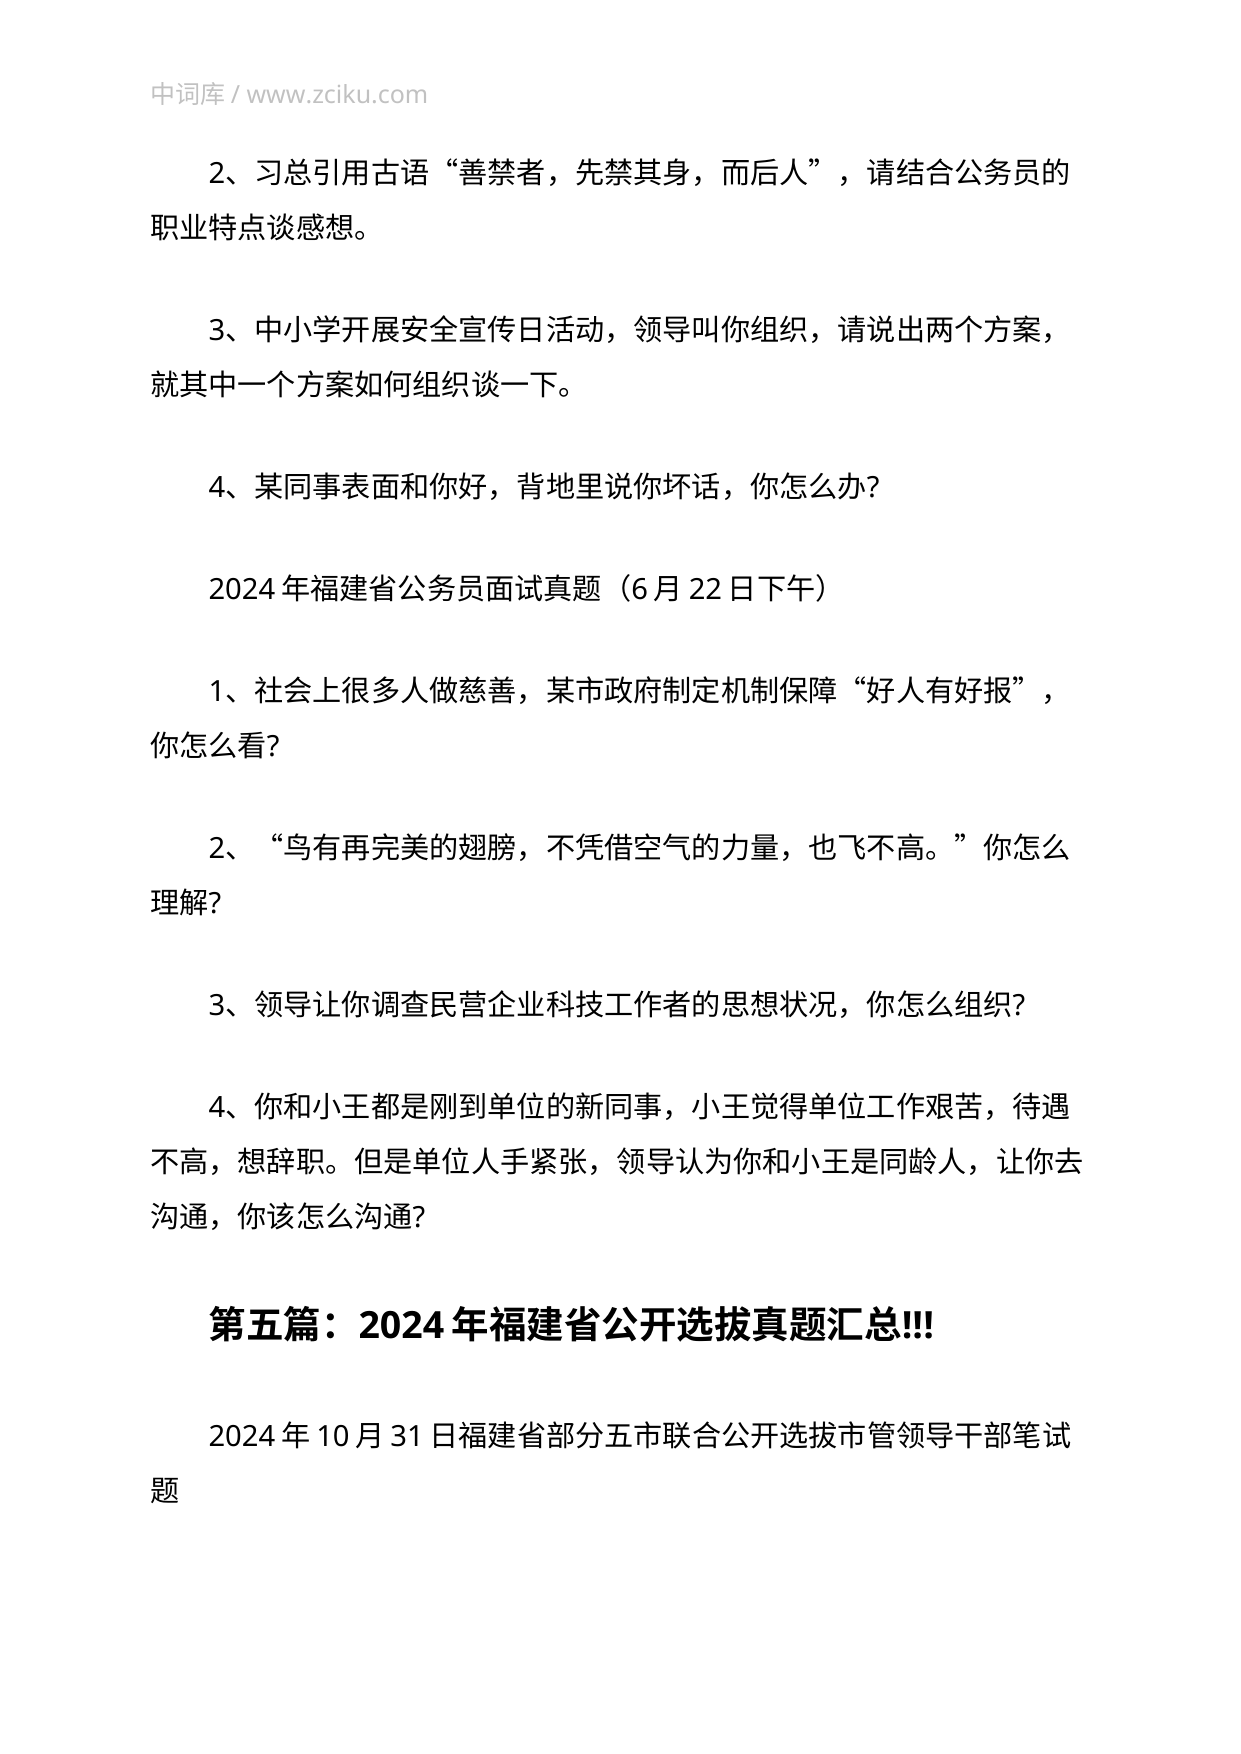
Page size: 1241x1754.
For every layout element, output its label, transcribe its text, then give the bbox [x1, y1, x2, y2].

text 3、领导让你调查民营企业科技工作者的思想状况，你怎么组织? [150, 981, 1090, 1024]
text 2、“鸟有再完美的翅膀，不凭借空气的力量，也飞不高。”你怎么理解? [150, 824, 1090, 922]
text 2、习总引用古语“善禁者，先禁其身，而后人”，请结合公务员的职业特点谈感想。 [150, 150, 1090, 247]
text 2024年福建省公务员面试真题（6月22日下午） [150, 566, 1090, 608]
text 4、你和小王都是刚到单位的新同事，小王觉得单位工作艰苦，待遇不高，想辞职。但是单位人手紧张，领导认为你和小王是同龄人，让你去沟通，你该怎么沟通? [150, 1083, 1090, 1236]
text 第五篇：2024年福建省公开选拔真题汇总!!! [150, 1295, 1090, 1350]
text 1、社会上很多人做慈善，某市政府制定机制保障“好人有好报”，你怎么看? [150, 667, 1090, 765]
text 3、中小学开展安全宣传日活动，领导叫你组织，请说出两个方案，就其中一个方案如何组织谈一下。 [150, 307, 1090, 404]
text 2024年10月31日福建省部分五市联合公开选拔市管领导干部笔试题 [150, 1413, 1090, 1510]
text 4、某同事表面和你好，背地里说你坏话，你怎么办? [150, 463, 1090, 506]
